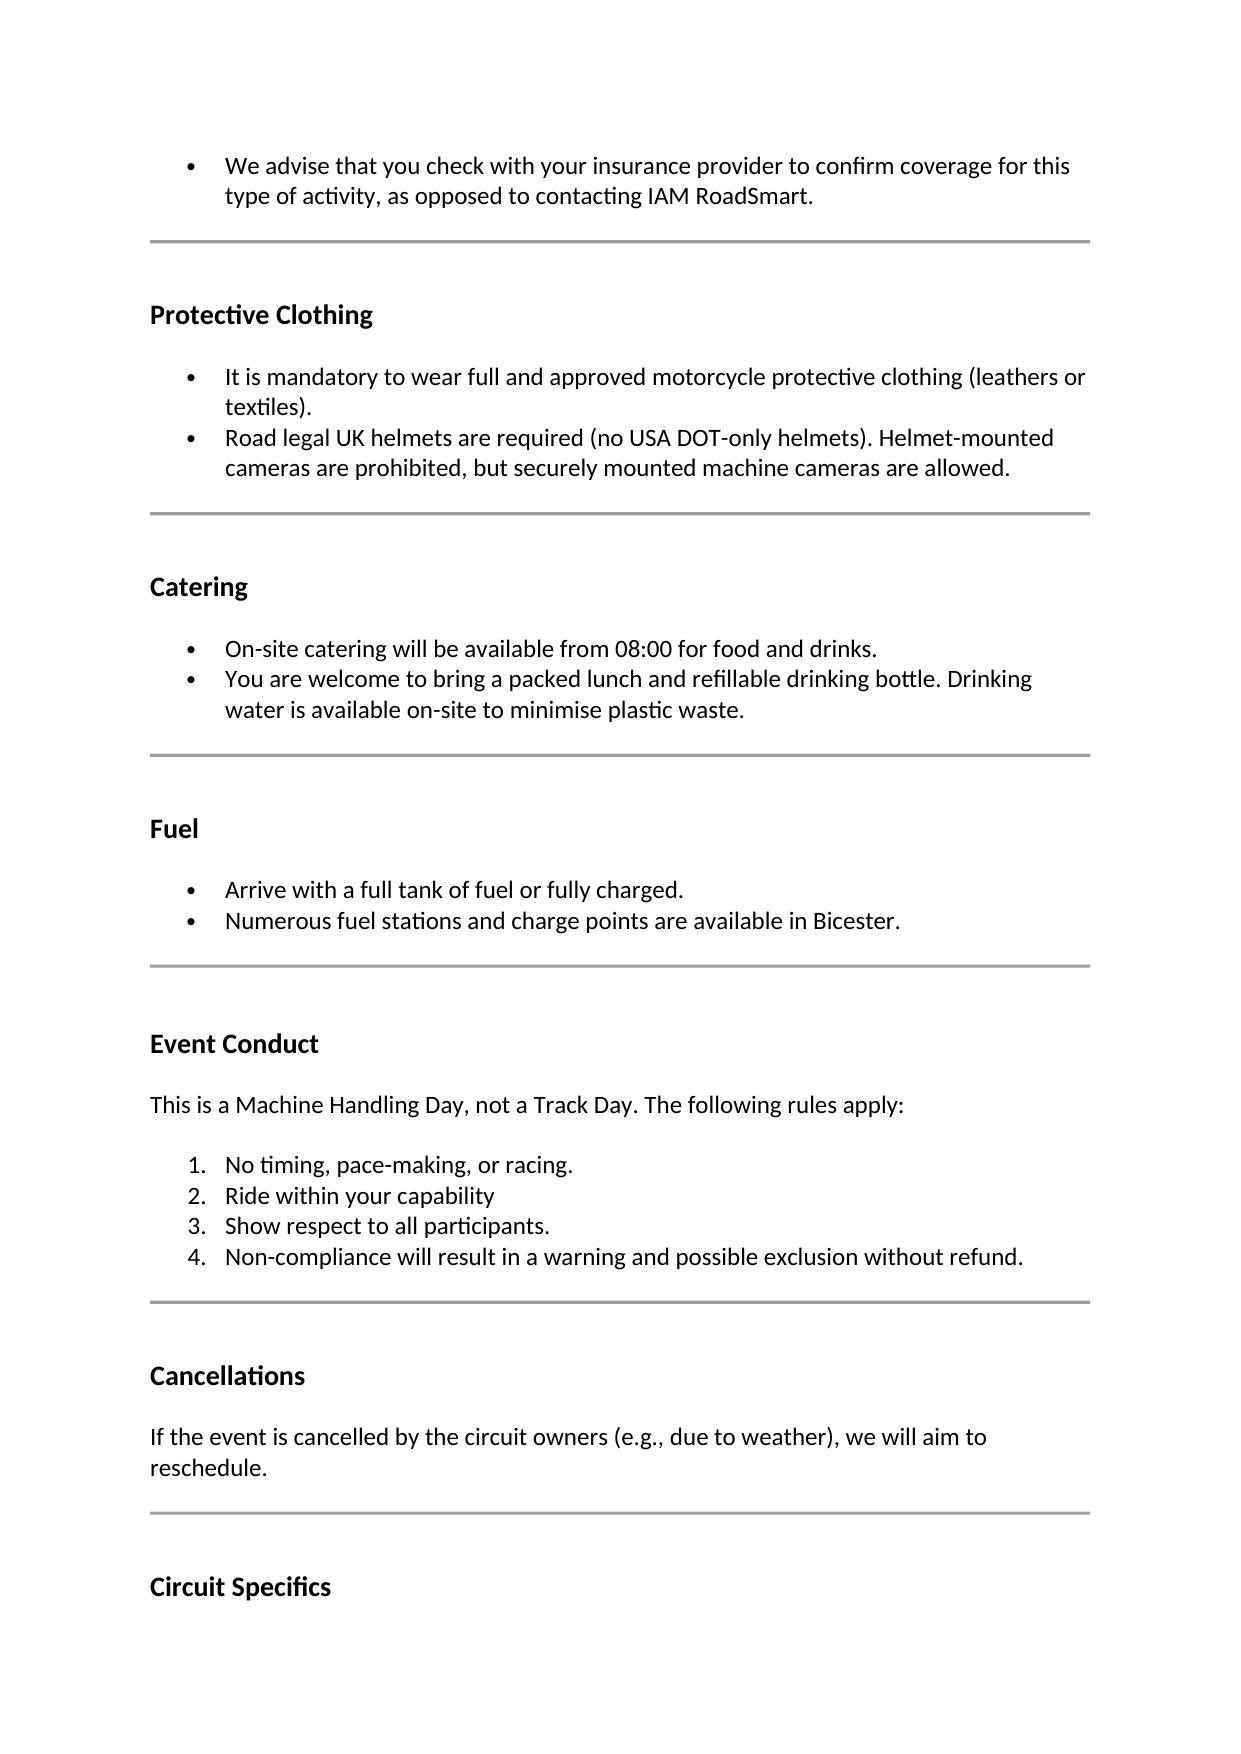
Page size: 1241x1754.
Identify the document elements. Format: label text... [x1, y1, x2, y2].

list You are welcome to bring a packed lunch and refillable drinking bottle. Drinking water is available on-site to minimise plastic waste. [187, 663, 1090, 724]
text Protective Clothing [150, 297, 1090, 332]
text Circuit Specifics [150, 1569, 1090, 1603]
list Numerous fuel stations and charge points are available in Bicester. [187, 905, 1090, 935]
list Arrive with a full tank of fuel or fully charged. [187, 874, 1090, 905]
text Fuel [150, 811, 1090, 845]
list We advise that you check with your insurance provider to confirm coverage for this type of activity, as opposed to contacting IAM RoadSmart. [187, 150, 1090, 211]
text Cancellations [150, 1358, 1090, 1392]
list Road legal UK helmets are required (no USA DOT-only helmets). Helmet-mounted cameras are prohibited, but securely mounted machine cameras are allowed. [187, 422, 1090, 483]
text Event Conduct [150, 1026, 1090, 1061]
list On-site catering will be available from 08:00 for food and drinks. [187, 633, 1090, 663]
list It is mandatory to wear full and approved motorcycle protective clothing (leathers or textiles). [187, 361, 1090, 422]
text Catering [150, 569, 1090, 604]
text If the event is cancelled by the circuit owners (e.g., due to weather), we will aim to reschedule. [150, 1421, 1090, 1482]
list Show respect to all participants. [187, 1210, 1090, 1241]
text This is a Machine Handling Day, not a Track Day. The following rules apply: [150, 1090, 1090, 1120]
list Non-compliance will result in a warning and possible exclusion without refund. [187, 1241, 1090, 1271]
list No timing, pace-making, or racing. [187, 1149, 1090, 1180]
list Ride within your capability [187, 1180, 1090, 1210]
